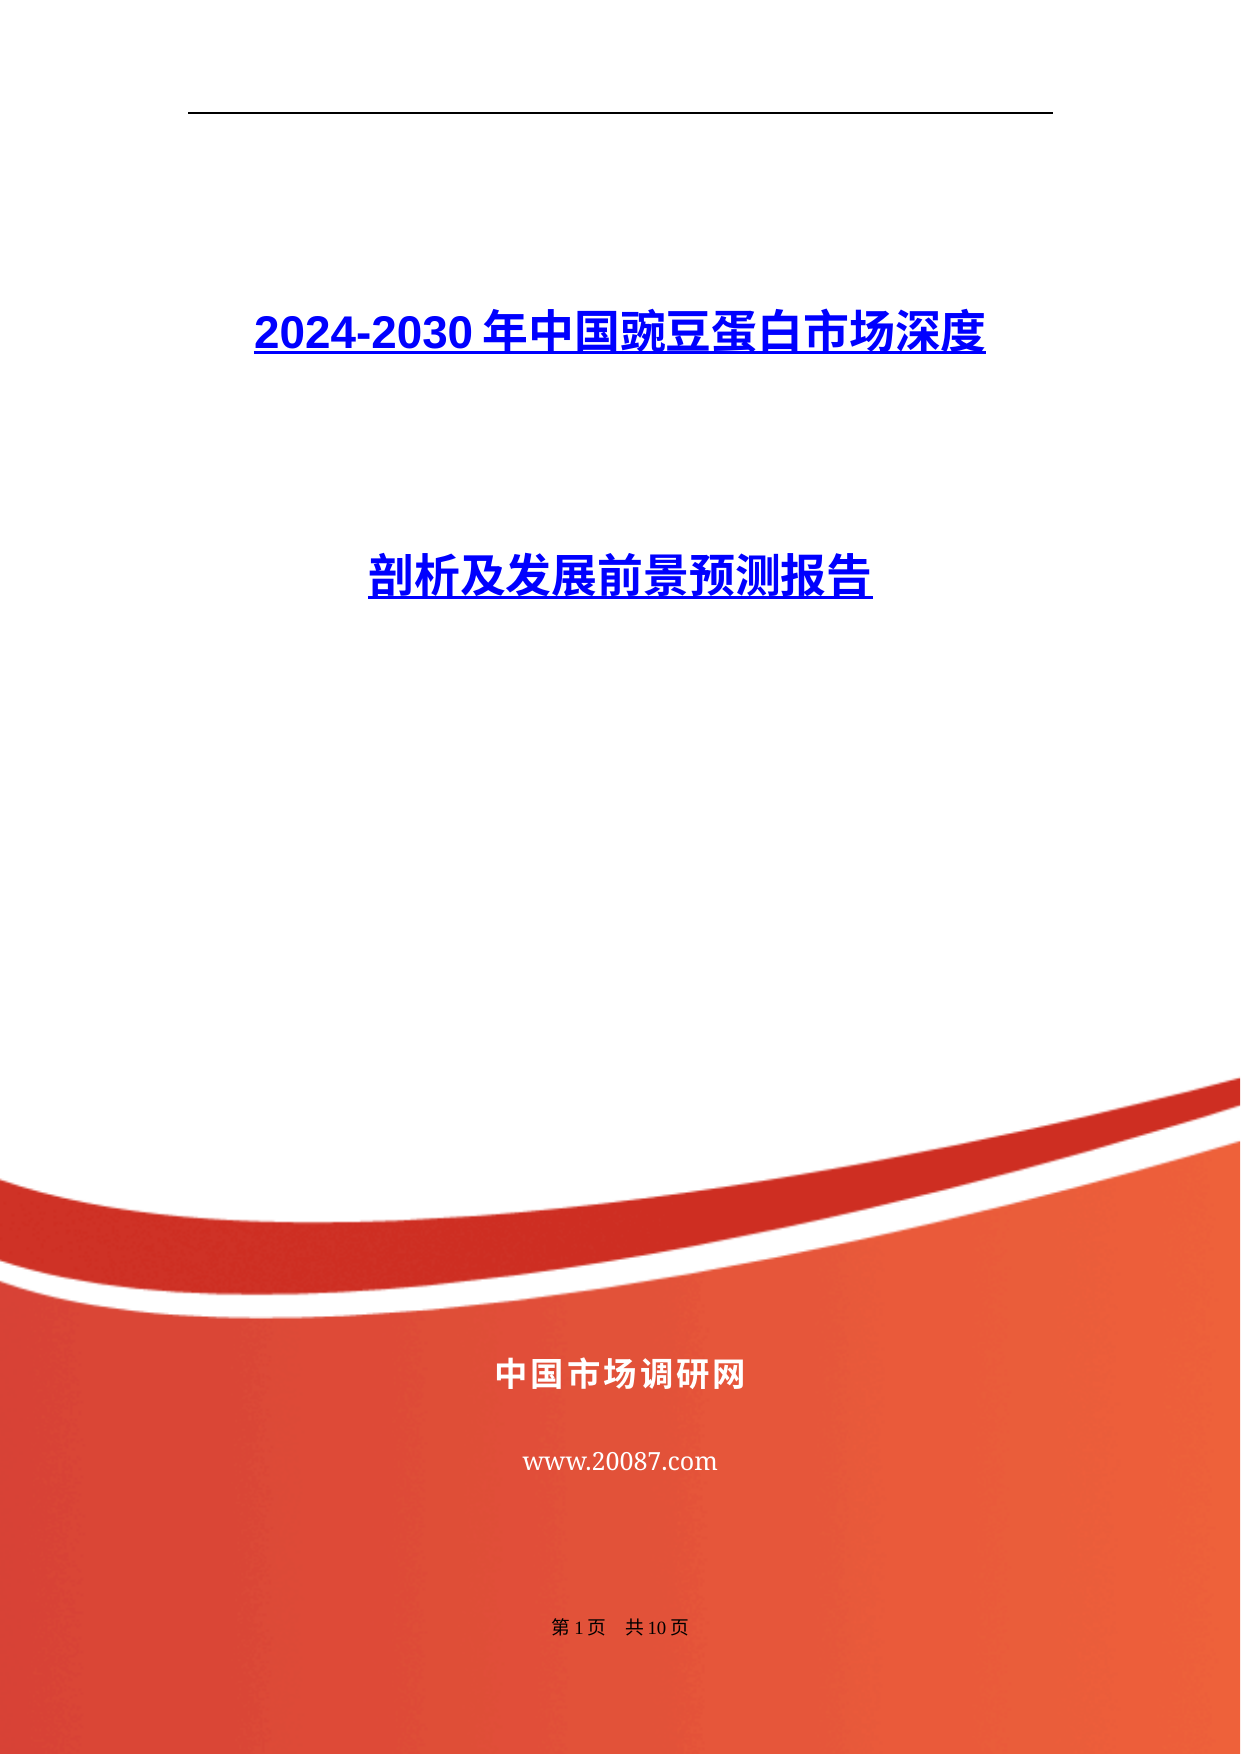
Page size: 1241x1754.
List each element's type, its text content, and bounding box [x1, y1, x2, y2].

picture [0, 1006, 1241, 1754]
text www.20087.com [187, 1428, 1053, 1493]
table_header 2024-2030年中国豌豆蛋白市场深度剖析及发展前景预测报告 [188, 207, 1053, 773]
subtitle 中国市场调研网 [187, 1339, 1053, 1404]
